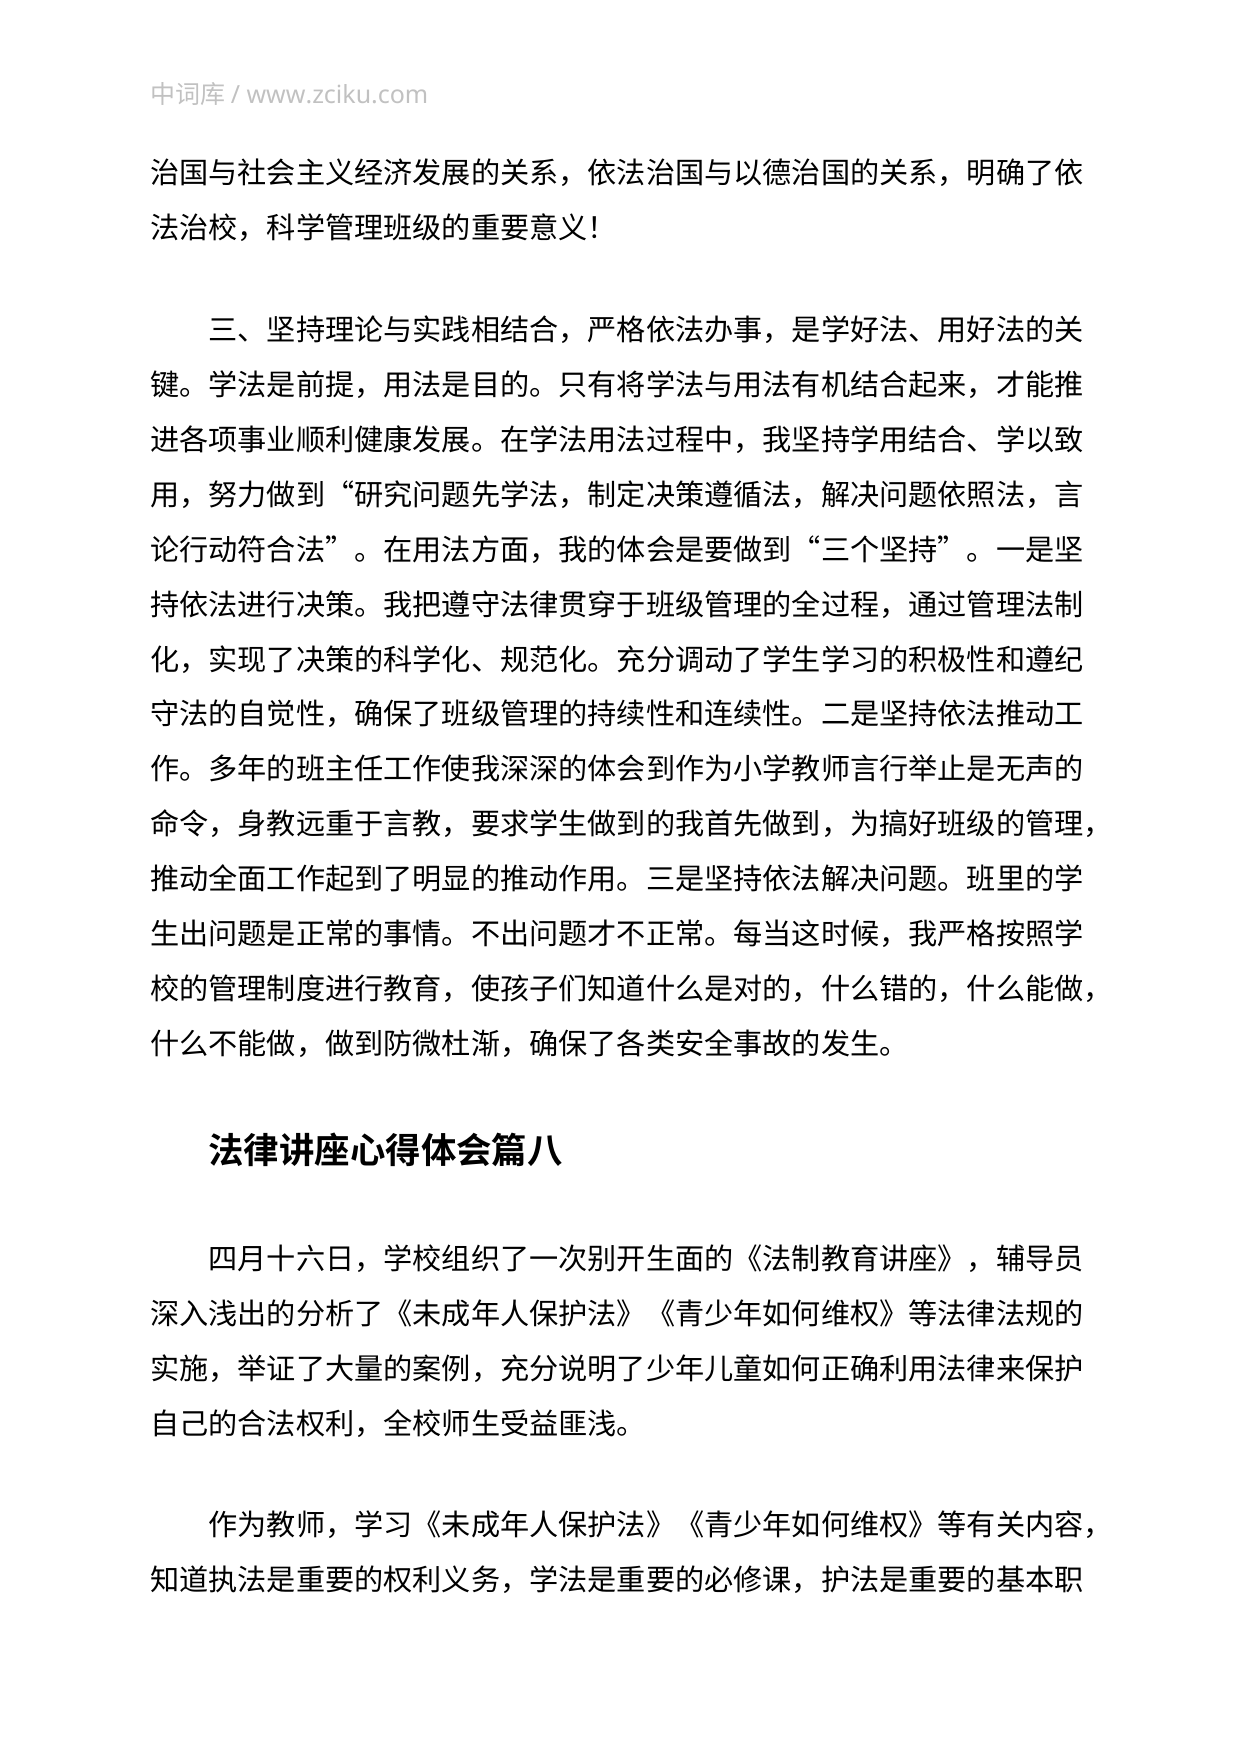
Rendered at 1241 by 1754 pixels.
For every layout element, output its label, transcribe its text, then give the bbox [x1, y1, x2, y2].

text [150, 150, 1090, 247]
text 法律讲座心得体会篇八 [150, 1122, 1090, 1173]
text 四月十六日，学校组织了一次别开生面的《法制教育讲座》，辅导员深入浅出的分析了《未成年人保护法》《青少年如何维权》等法律法规的实施，举证了大量的案例，充分说明了少年儿童如何正确利用法律来保护自己的合法权利，全校师生受益匪浅。 [150, 1236, 1090, 1442]
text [150, 1502, 1090, 1599]
text 三、坚持理论与实践相结合，严格依法办事，是学好法、用好法的关键。学法是前提，用法是目的。只有将学法与用法有机结合起来，才能推进各项事业顺利健康发展。在学法用法过程中，我坚持学用结合、学以致用，努力做到“研究问题先学法，制定决策遵循法，解决问题依照法，言论行动符合法”。在用法方面，我的体会是要做到“三个坚持”。一是坚持依法进行决策。我把遵守法律贯穿于班级管理的全过程，通过管理法制化，实现了决策的科学化、规范化。充分调动了学生学习的积极性和遵纪守法的自觉性，确保了班级管理的持续性和连续性。二是坚持依法推动工作。多年的班主任工作使我深深的体会到作为小学教师言行举止是无声的命令，身教远重于言教，要求学生做到的我首先做到，为搞好班级的管理，推动全面工作起到了明显的推动作用。三是坚持依法解决问题。班里的学生出问题是正常的事情。不出问题才不正常。每当这时候，我严格按照学校的管理制度进行教育，使孩子们知道什么是对的，什么错的，什么能做，什么不能做，做到防微杜渐，确保了各类安全事故的发生。 [150, 307, 1090, 1063]
